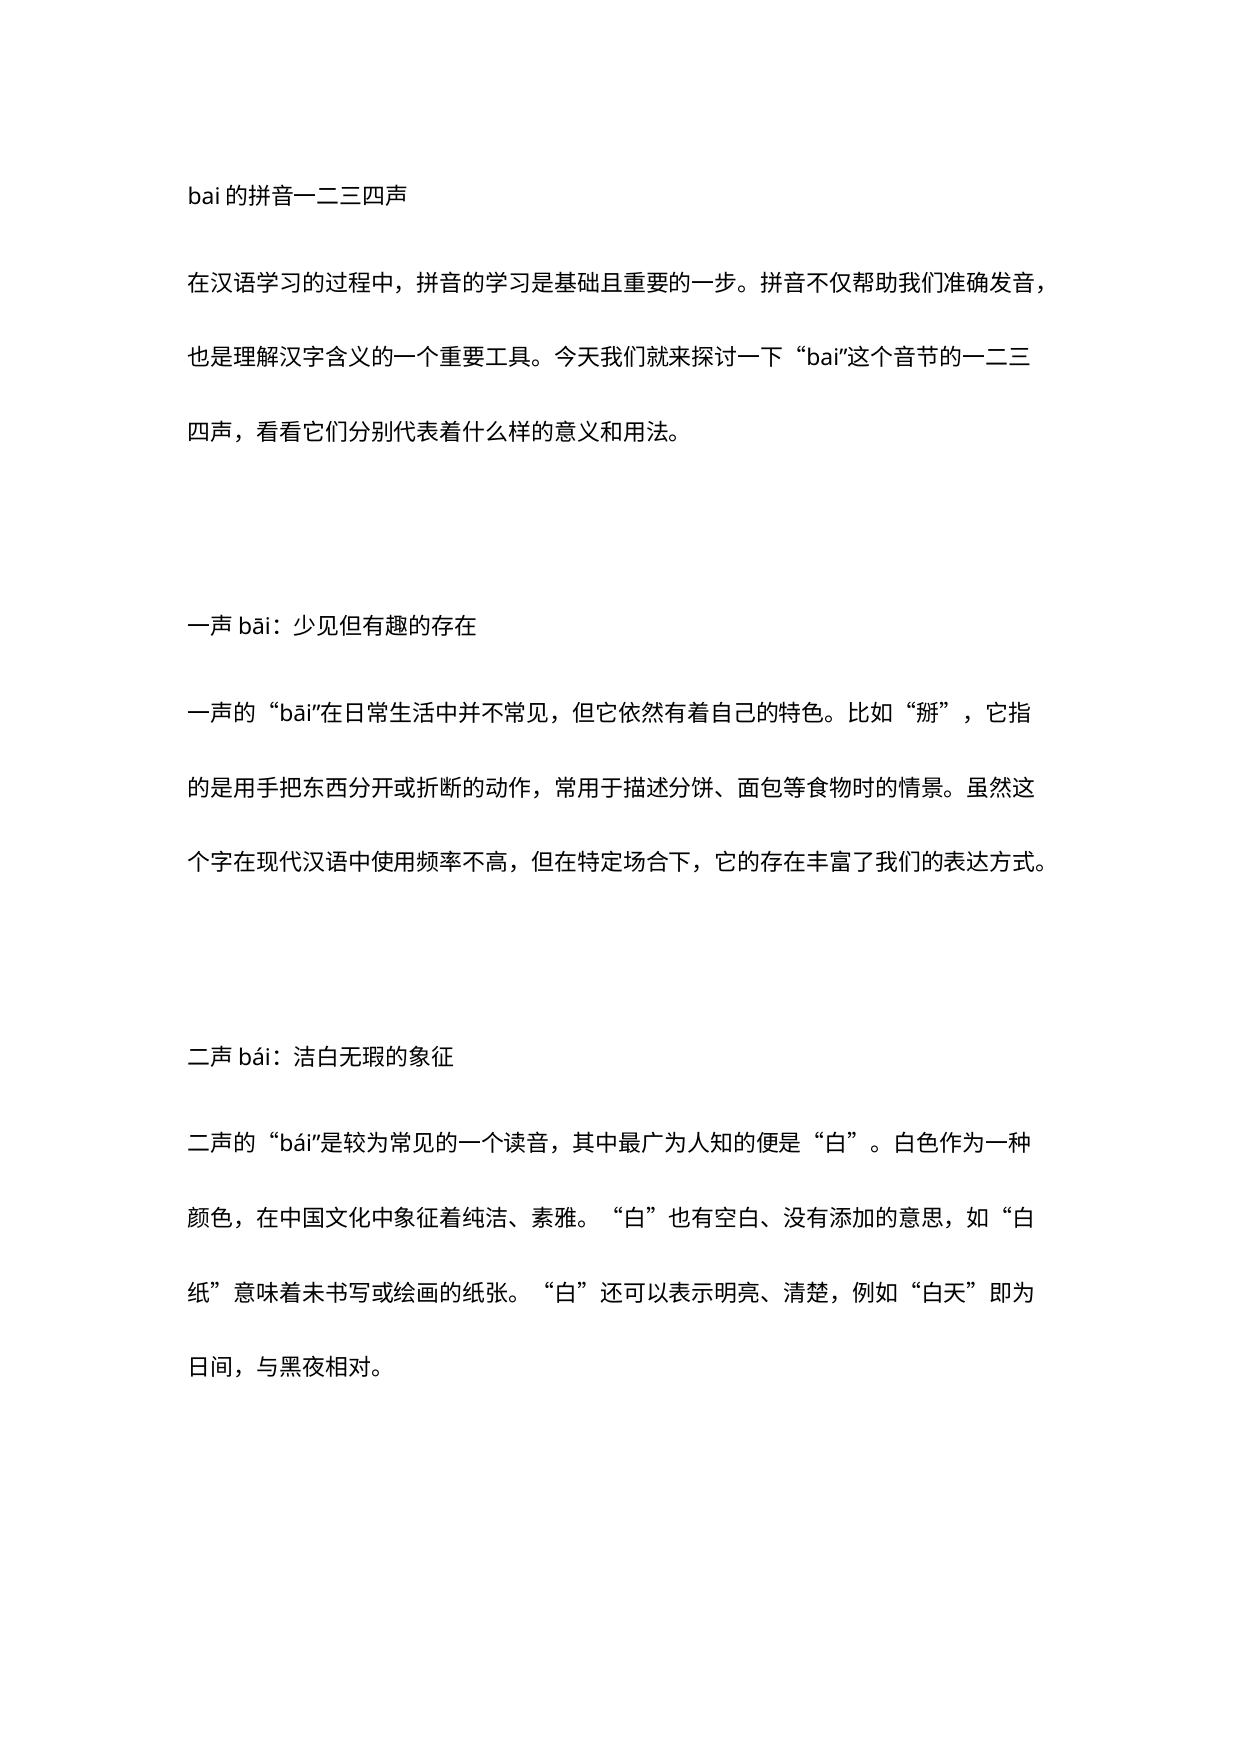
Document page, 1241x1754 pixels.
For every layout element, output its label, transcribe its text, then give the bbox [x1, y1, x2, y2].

text bai的拼音一二三四声 [187, 162, 1053, 227]
text 一声bāi：少见但有趣的存在 [187, 592, 1053, 657]
text 一声的“bāi”在日常生活中并不常见，但它依然有着自己的特色。比如“掰”，它指的是用手把东西分开或折断的动作，常用于描述分饼、面包等食物时的情景。虽然这个字在现代汉语中使用频率不高，但在特定场合下，它的存在丰富了我们的表达方式。 [187, 679, 1053, 893]
text 二声bái：洁白无瑕的象征 [187, 1023, 1053, 1088]
text 在汉语学习的过程中，拼音的学习是基础且重要的一步。拼音不仅帮助我们准确发音，也是理解汉字含义的一个重要工具。今天我们就来探讨一下“bai”这个音节的一二三四声，看看它们分别代表着什么样的意义和用法。 [187, 249, 1053, 463]
text 二声的“bái”是较为常见的一个读音，其中最广为人知的便是“白”。白色作为一种颜色，在中国文化中象征着纯洁、素雅。“白”也有空白、没有添加的意思，如“白纸”意味着未书写或绘画的纸张。“白”还可以表示明亮、清楚，例如“白天”即为日间，与黑夜相对。 [187, 1109, 1053, 1398]
